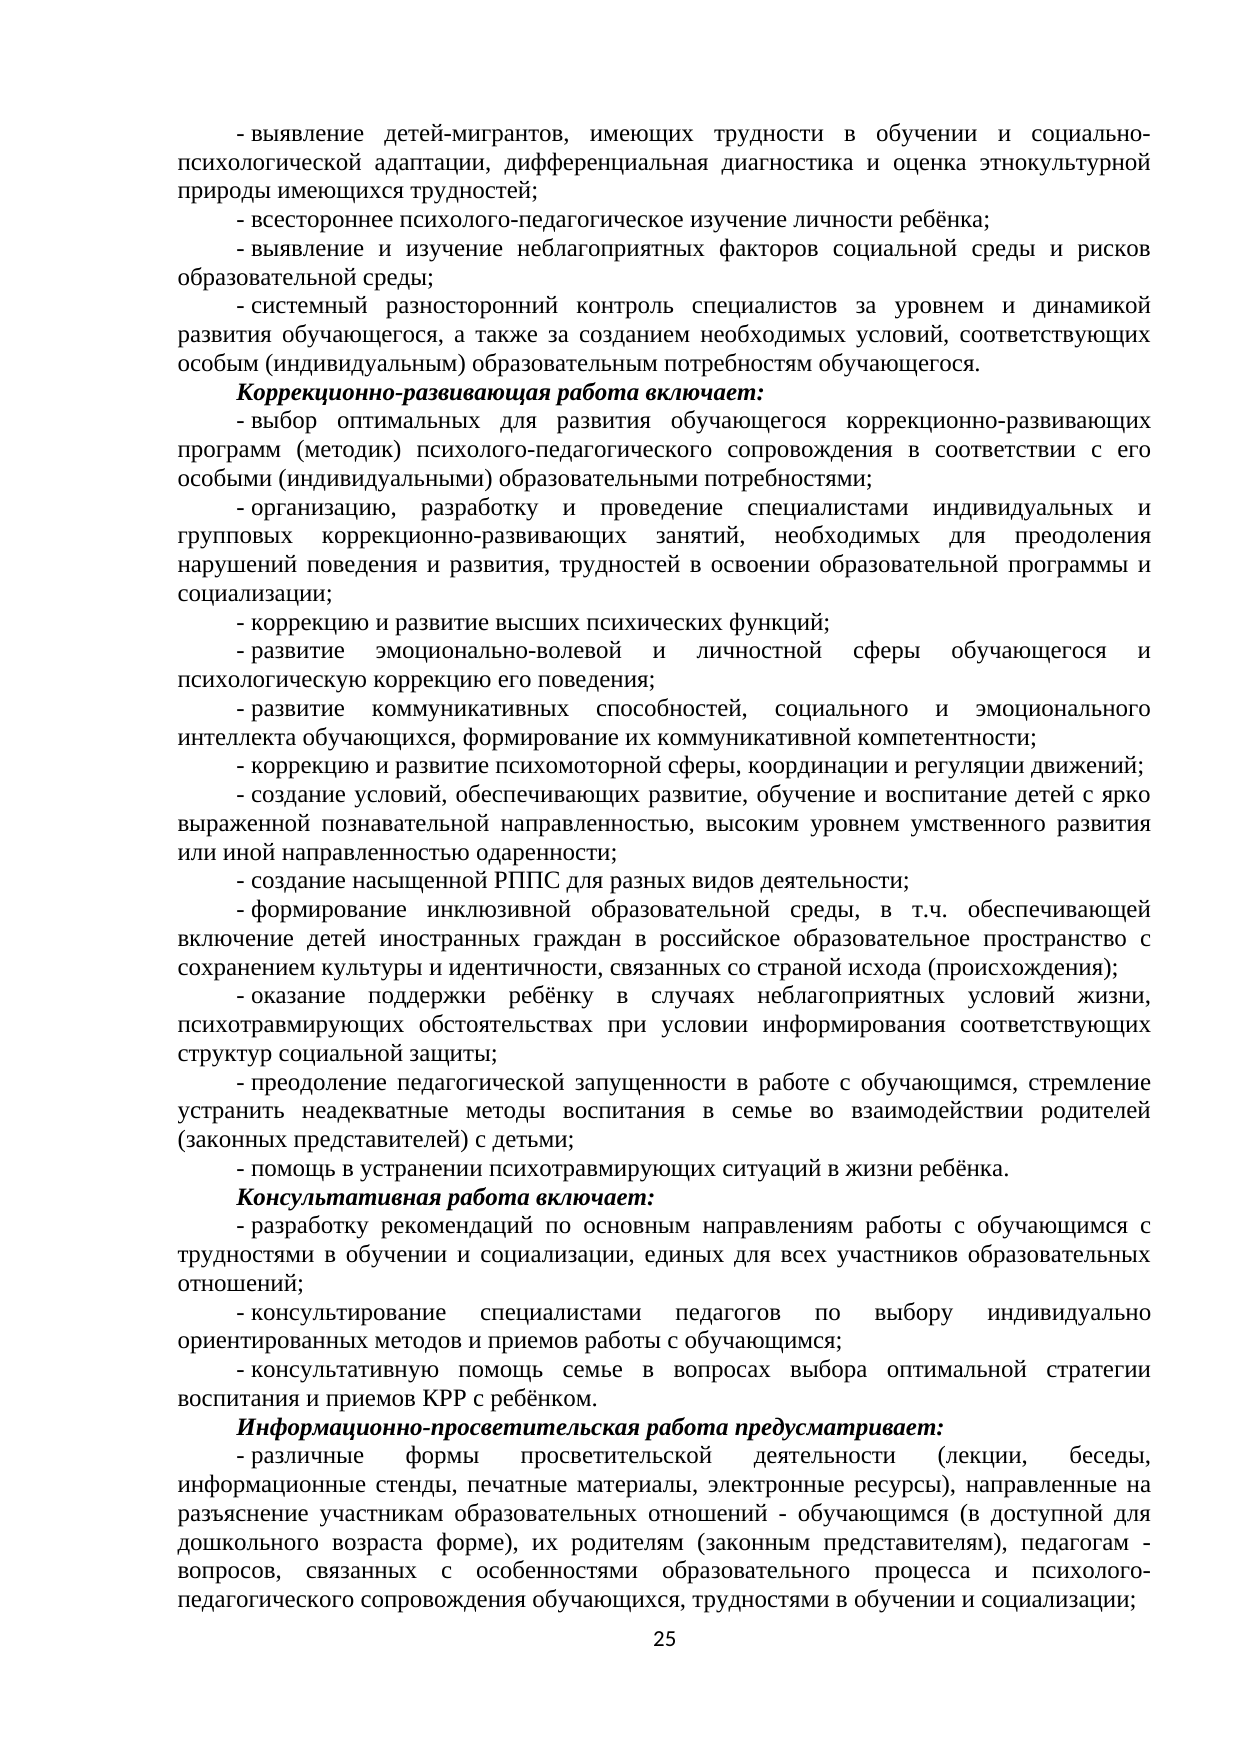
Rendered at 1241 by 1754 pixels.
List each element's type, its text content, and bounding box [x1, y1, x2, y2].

text Коррекционно-развивающая работа включает: [177, 377, 1152, 406]
text - преодоление педагогической запущенности в работе с обучающимся, стремление устранить неадекватные методы воспитания в семье во взаимодействии родителей (законных представителей) с детьми; [177, 1067, 1152, 1153]
text - развитие коммуникативных способностей, социального и эмоционального интеллекта обучающихся, формирование их коммуникативной компетентности; [177, 693, 1152, 751]
text - коррекцию и развитие высших психических функций; [177, 607, 1152, 636]
text - всестороннее психолого-педагогическое изучение личности ребёнка; [177, 204, 1152, 233]
text - разработку рекомендаций по основным направлениям работы с обучающимся с трудностями в обучении и социализации, единых для всех участников образовательных отношений; [177, 1211, 1152, 1297]
text - организацию, разработку и проведение специалистами индивидуальных и групповых коррекционно-развивающих занятий, необходимых для преодоления нарушений поведения и развития, трудностей в освоении образовательной программы и социализации; [177, 492, 1152, 607]
text - развитие эмоционально-волевой и личностной сферы обучающегося и психологическую коррекцию его поведения; [177, 636, 1152, 693]
text - создание условий, обеспечивающих развитие, обучение и воспитание детей с ярко выраженной познавательной направленностью, высоким уровнем умственного развития или иной направленностью одаренности; [177, 779, 1152, 866]
text - системный разносторонний контроль специалистов за уровнем и динамикой развития обучающегося, а также за созданием необходимых условий, соответствующих особым (индивидуальным) образовательным потребностям обучающегося. [177, 291, 1152, 377]
text - оказание поддержки ребёнку в случаях неблагоприятных условий жизни, психотравмирующих обстоятельствах при условии информирования соответствующих структур социальной защиты; [177, 981, 1152, 1067]
text - коррекцию и развитие психомоторной сферы, координации и регуляции движений; [177, 751, 1152, 779]
text - консультативную помощь семье в вопросах выбора оптимальной стратегии воспитания и приемов КРР с ребёнком. [177, 1354, 1152, 1412]
text - выбор оптимальных для развития обучающегося коррекционно-развивающих программ (методик) психолого-педагогического сопровождения в соответствии с его особыми (индивидуальными) образовательными потребностями; [177, 406, 1152, 492]
text - выявление детей-мигрантов, имеющих трудности в обучении и социально-психологической адаптации, дифференциальная диагностика и оценка этнокультурной природы имеющихся трудностей; [177, 118, 1152, 204]
text - консультирование специалистами педагогов по выбору индивидуально ориентированных методов и приемов работы с обучающимся; [177, 1297, 1152, 1354]
text - различные формы просветительской деятельности (лекции, беседы, информационные стенды, печатные материалы, электронные ресурсы), направленные на разъяснение участникам образовательных отношений - обучающимся (в доступной для дошкольного возраста форме), их родителям (законным представителям), педагогам - вопросов, связанных с особенностями образовательного процесса и психолого-педагогического сопровождения обучающихся, трудностями в обучении и социализации; [177, 1441, 1152, 1613]
text Консультативная работа включает: [177, 1182, 1152, 1211]
text - выявление и изучение неблагоприятных факторов социальной среды и рисков образовательной среды; [177, 233, 1152, 291]
text Информационно-просветительская работа предусматривает: [177, 1412, 1152, 1441]
text - помощь в устранении психотравмирующих ситуаций в жизни ребёнка. [177, 1153, 1152, 1182]
text - создание насыщенной РППС для разных видов деятельности; [177, 866, 1152, 894]
text - формирование инклюзивной образовательной среды, в т.ч. обеспечивающей включение детей иностранных граждан в российское образовательное пространство с сохранением культуры и идентичности, связанных со страной исхода (происхождения); [177, 894, 1152, 981]
